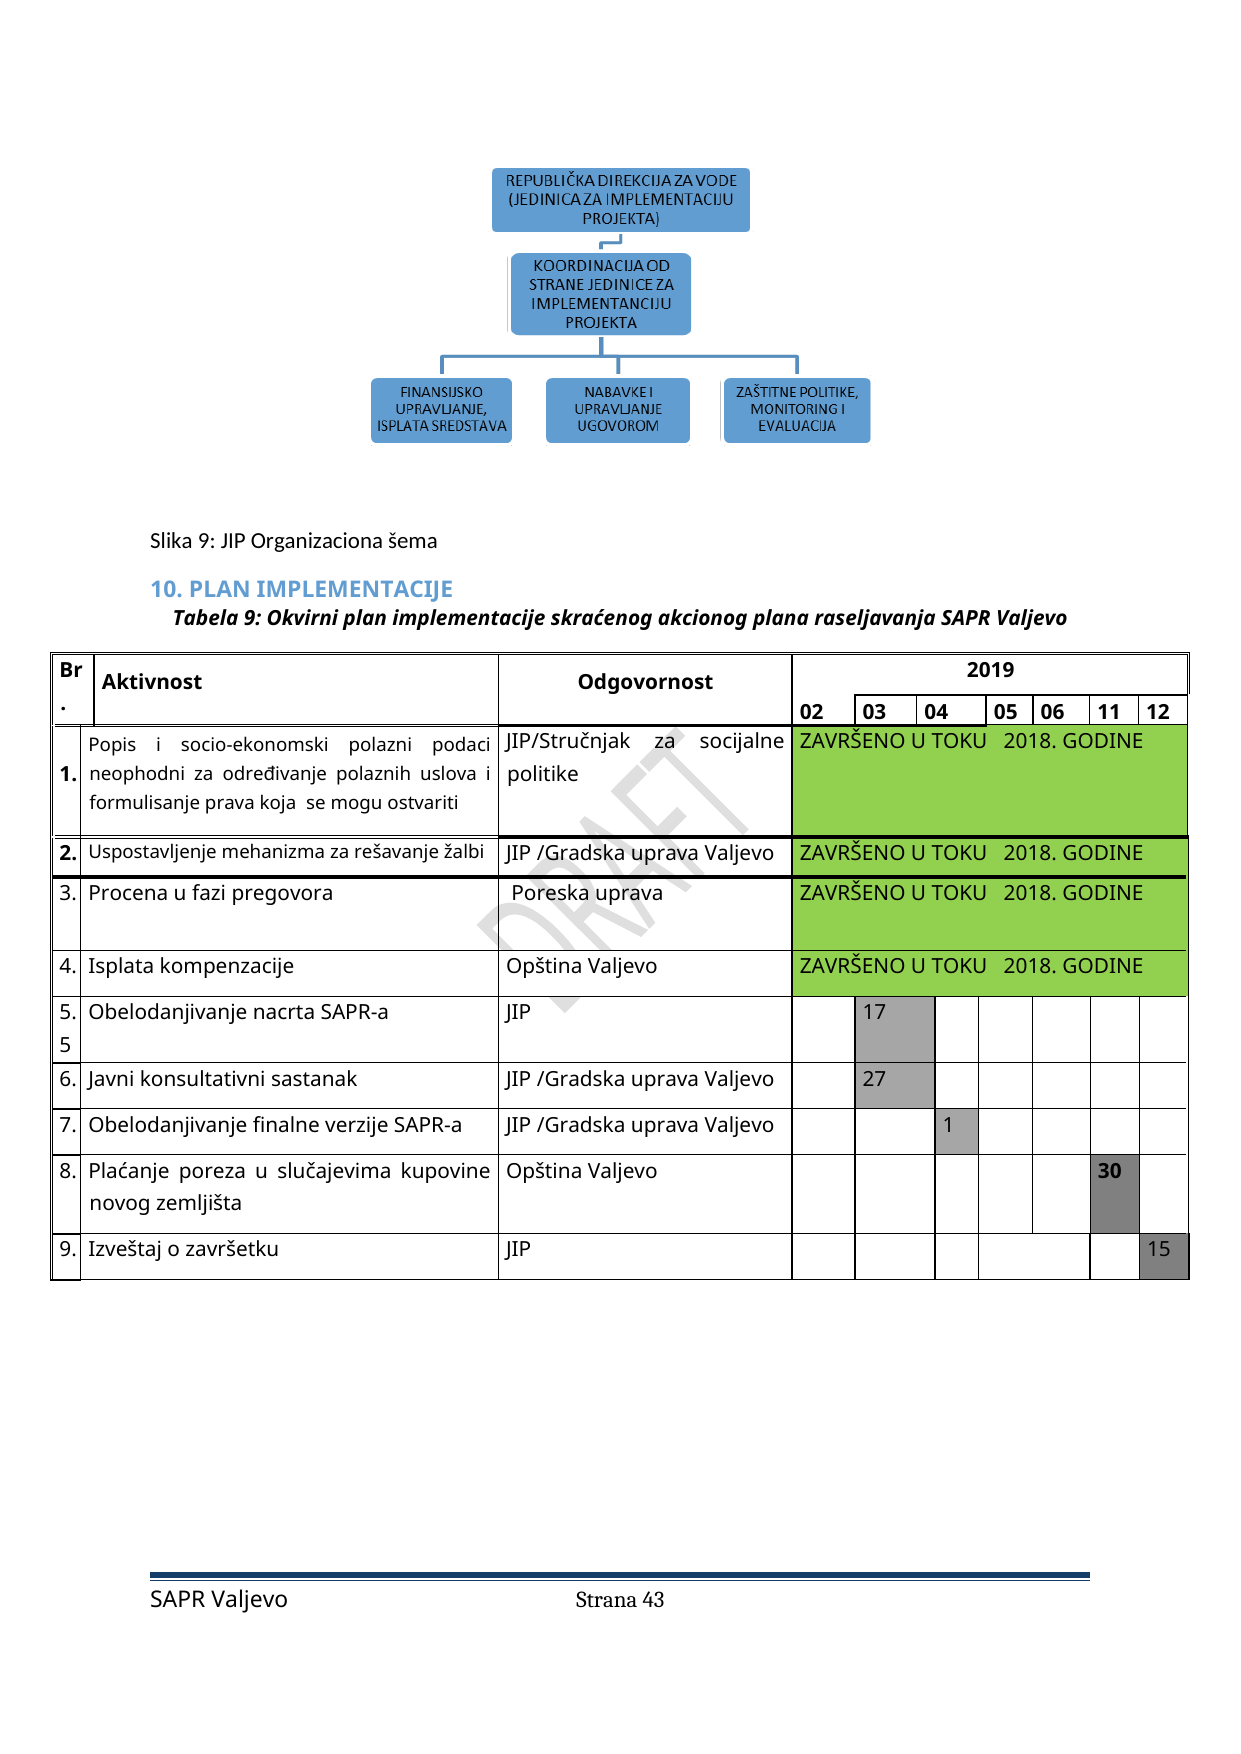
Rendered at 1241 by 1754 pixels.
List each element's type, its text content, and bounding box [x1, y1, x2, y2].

table_cell ZAVRŠENO U TOKU 2018. GODINE [793, 725, 1187, 835]
table_cell [53, 1156, 80, 1233]
table_cell [1091, 1063, 1139, 1108]
table_cell Plaćanje poreza u slučajevima kupovine novog zemljišta [81, 1155, 498, 1233]
table_cell 30 [1091, 1155, 1139, 1233]
table_cell [52, 835, 80, 875]
table_header Aktivnost [95, 655, 498, 723]
table_cell [53, 724, 80, 835]
table_cell JIP [499, 1234, 791, 1279]
table_cell JIP/Stručnjak za socijalne politike [499, 727, 791, 835]
table_cell [1140, 1154, 1188, 1233]
table_cell [793, 1063, 854, 1108]
table_cell 02 [793, 694, 854, 723]
text Tabela 9: Okvirni plan implementacije skraćenog akcionog plana raseljavanja SAPR Valjevo [150, 603, 1090, 631]
table_cell Isplata kompenzacije [81, 951, 498, 996]
table_cell [1033, 1063, 1090, 1108]
table_cell [1140, 1062, 1188, 1108]
table_cell [936, 1063, 978, 1108]
table_cell [1091, 1109, 1139, 1154]
table_cell Uspostavljenje mehanizma za rešavanje žalbi [81, 839, 498, 875]
table_cell [53, 1110, 80, 1154]
table_cell [1140, 1108, 1188, 1154]
table_cell [979, 997, 1032, 1062]
table_cell Poreska uprava [499, 879, 791, 950]
table_cell Izveštaj o završetku [81, 1234, 498, 1279]
table_cell 11 [1090, 696, 1138, 723]
table_cell JIP /Gradska uprava Valjevo [499, 839, 791, 875]
table_cell 12 [1139, 696, 1187, 723]
table_cell Opština Valjevo [499, 951, 791, 996]
table_cell Obelodanjivanje finalne verzije SAPR-a [81, 1109, 498, 1154]
table_cell [979, 1234, 1089, 1279]
table_cell [856, 1109, 934, 1154]
table_header Odgovornost [499, 655, 791, 723]
table_cell [1033, 997, 1090, 1062]
picture [258, 167, 983, 446]
table_cell [979, 1109, 1032, 1154]
table_cell Procena u fazi pregovora [81, 879, 498, 950]
table_cell [1033, 1109, 1090, 1154]
table_cell [979, 1063, 1032, 1108]
table_cell 27 [856, 1063, 934, 1108]
table_cell 17 [856, 997, 934, 1062]
table_cell JIP /Gradska uprava Valjevo [499, 1063, 791, 1108]
table_cell Popis i socio-ekonomski polazni podaci neophodni za određivanje polaznih uslova i formulisanje prava koja se mogu ostvariti [81, 727, 498, 835]
table_cell 05 [987, 696, 1032, 723]
table_cell [53, 951, 80, 996]
table_cell [53, 1064, 80, 1108]
table_cell 04 [917, 696, 985, 723]
table_cell [1091, 1234, 1139, 1279]
table_cell [979, 1155, 1032, 1233]
table_cell [793, 1234, 854, 1279]
table_cell Opština Valjevo [499, 1155, 791, 1233]
table_cell ZAVRŠENO U TOKU 2018. GODINE [793, 839, 1188, 875]
table_cell [793, 1109, 854, 1154]
table_cell [936, 997, 978, 1062]
table_cell ZAVRŠENO U TOKU 2018. GODINE [793, 875, 1188, 950]
table_cell 15 [1140, 1233, 1188, 1279]
table_cell [793, 997, 854, 1062]
table_cell [793, 1155, 854, 1233]
table_cell [1091, 997, 1139, 1062]
table_cell JIP [499, 997, 791, 1062]
table_cell ZAVRŠENO U TOKU 2018. GODINE [793, 950, 1188, 996]
subtitle 10. PLAN IMPLEMENTACIJE [150, 574, 1090, 603]
table_cell [856, 1234, 934, 1279]
table_cell [53, 879, 80, 950]
table_cell Obelodanjivanje nacrta SAPR-a [81, 997, 498, 1062]
table_cell 06 [1034, 696, 1089, 723]
table_cell 5 [53, 997, 80, 1062]
table_header Br. [53, 655, 93, 723]
table_cell JIP /Gradska uprava Valjevo [499, 1109, 791, 1154]
table_cell [856, 1155, 934, 1233]
table_cell Javni konsultativni sastanak [81, 1063, 498, 1108]
table_cell 1 [936, 1109, 978, 1154]
table_cell [53, 1235, 80, 1279]
table_cell [936, 1234, 978, 1279]
text Slika 9: JIP Organizaciona šema [150, 527, 1090, 553]
table_cell [936, 1155, 978, 1233]
table_cell 03 [856, 696, 916, 723]
table_header 2019 2019 [793, 655, 1187, 694]
table_cell [1140, 996, 1188, 1062]
table_cell [1033, 1155, 1090, 1233]
